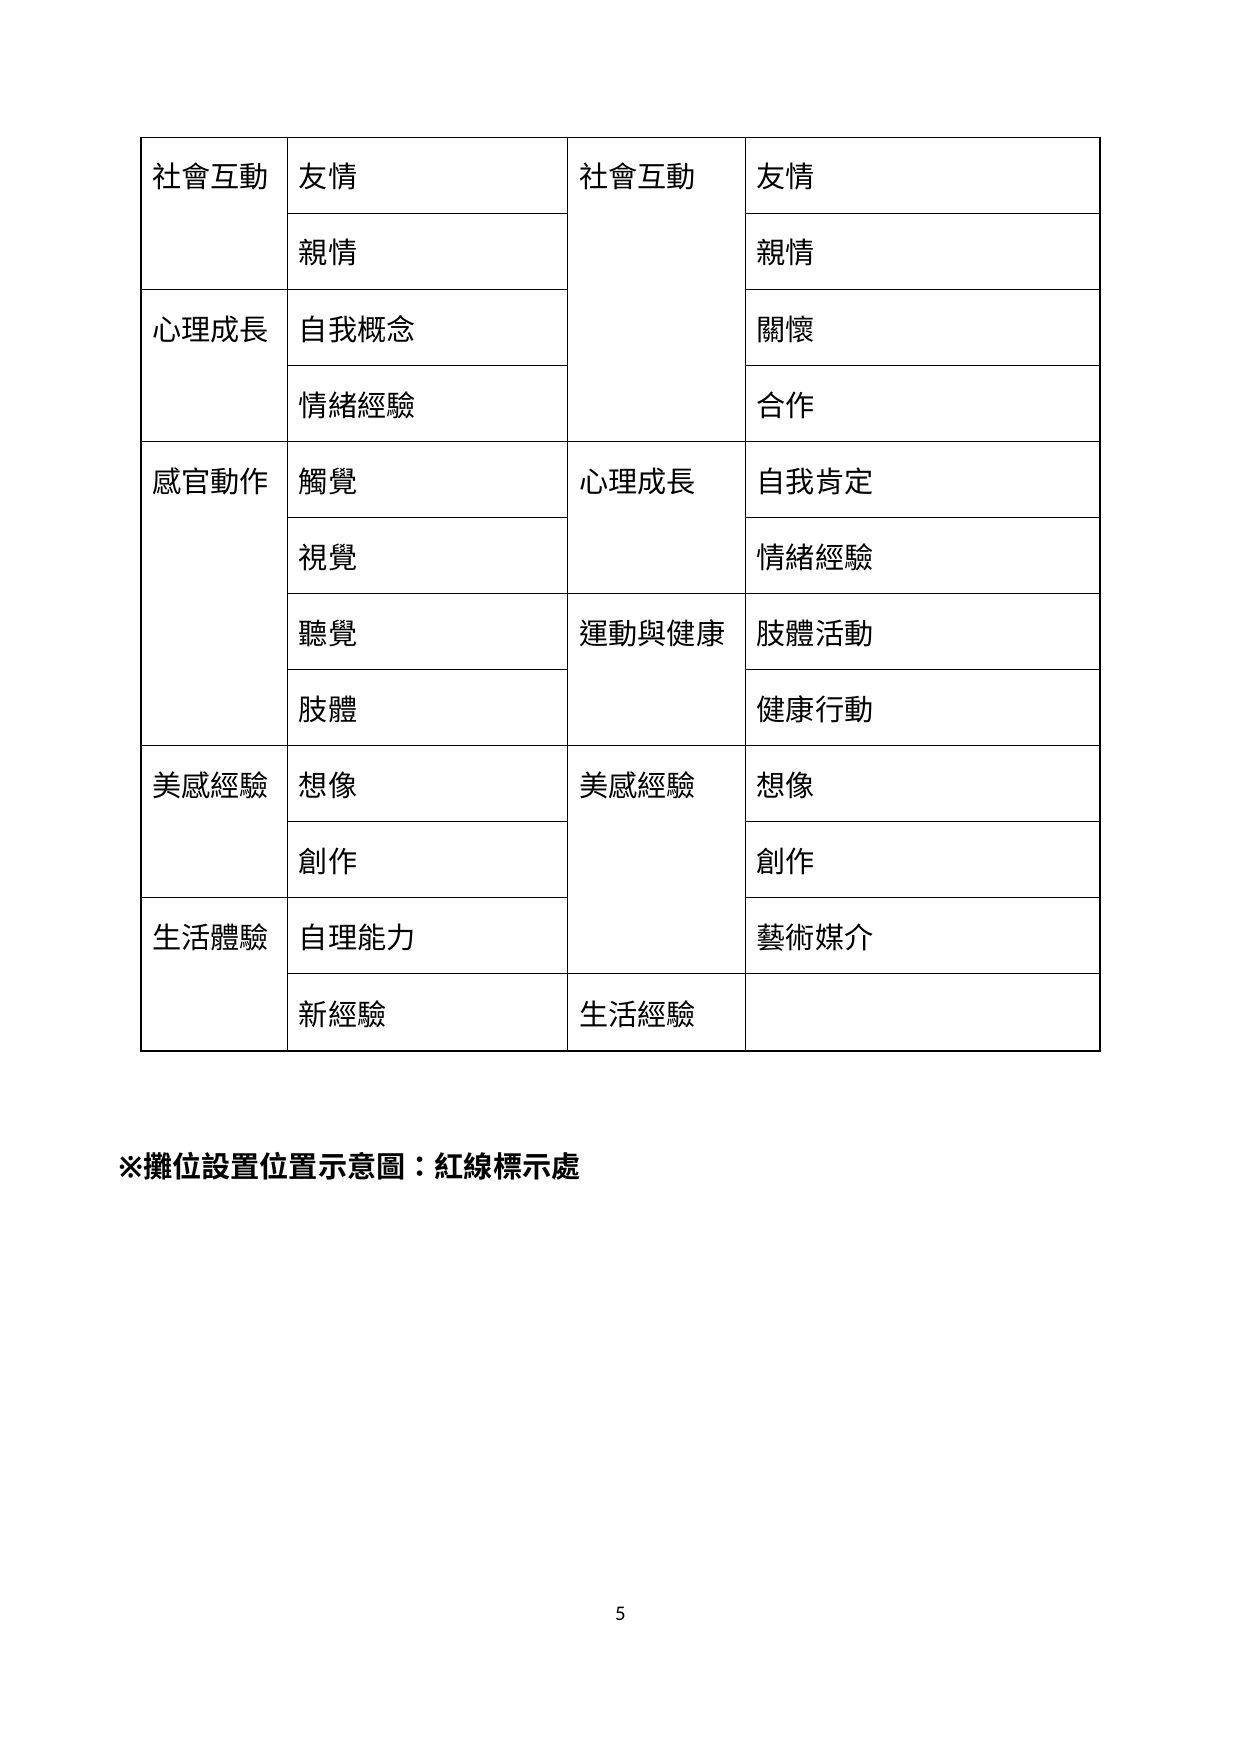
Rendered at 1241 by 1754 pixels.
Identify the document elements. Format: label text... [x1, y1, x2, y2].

table_cell 健康行動 [746, 670, 1099, 745]
table_cell 自理能力 [288, 898, 567, 973]
table_cell 藝術媒介 [746, 898, 1099, 973]
table_cell 肢體 [288, 670, 567, 745]
table_cell 生活經驗 [568, 974, 745, 1050]
table_cell 美感經驗 [142, 746, 287, 897]
table_cell 感官動作 [142, 442, 287, 745]
table_cell 自我概念 [288, 290, 567, 365]
table_cell 聽覺 [288, 594, 567, 669]
table_cell [746, 974, 1099, 1050]
table_cell 情緒經驗 [288, 366, 567, 441]
table_cell 想像 [288, 746, 567, 821]
table_cell 想像 [746, 746, 1099, 821]
table_cell 社會互動 [142, 138, 287, 289]
table_cell 生活體驗 [142, 898, 287, 1050]
table_cell 自我肯定 [746, 442, 1099, 517]
table_cell 友情 [746, 138, 1099, 213]
text ※攤位設置位置示意圖：紅線標示處 [118, 1127, 1122, 1202]
table_cell 運動與健康 [568, 594, 745, 745]
table_cell 關懷 [746, 290, 1099, 365]
table_cell 友情 [288, 138, 567, 213]
table_cell 心理成長 [568, 442, 745, 593]
table_cell 情緒經驗 [746, 518, 1099, 593]
table_cell 親情 [288, 214, 567, 289]
table_cell 創作 [746, 822, 1099, 897]
table_cell 美感經驗 [568, 746, 745, 973]
table_cell 視覺 [288, 518, 567, 593]
table_cell 新經驗 [288, 974, 567, 1050]
table_cell 心理成長 [142, 290, 287, 441]
table_cell 肢體活動 [746, 594, 1099, 669]
table_cell 合作 [746, 366, 1099, 441]
table_cell 觸覺 [288, 442, 567, 517]
table_cell 創作 [288, 822, 567, 897]
table_cell 親情 [746, 214, 1099, 289]
table_cell 社會互動 [568, 138, 745, 441]
